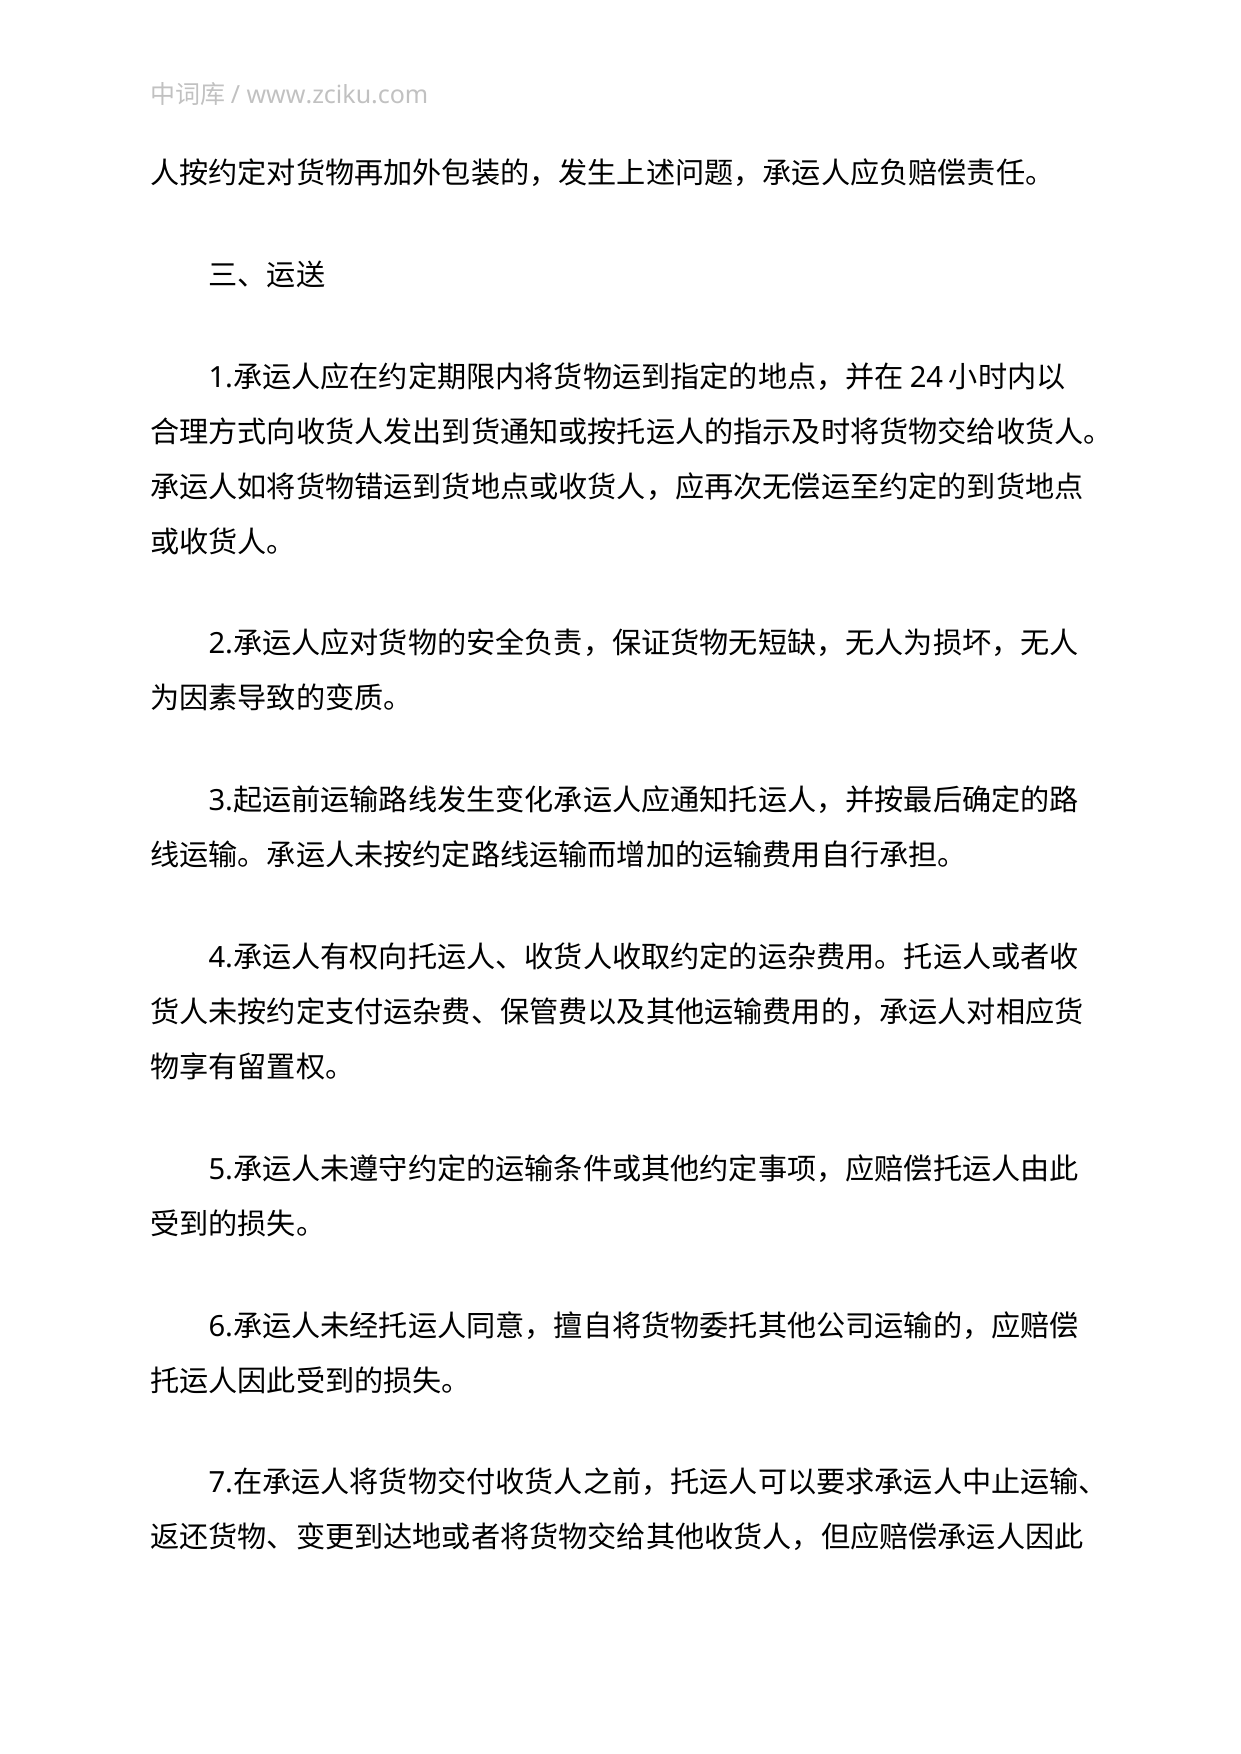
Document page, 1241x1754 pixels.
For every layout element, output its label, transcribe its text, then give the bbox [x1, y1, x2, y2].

text 2.承运人应对货物的安全负责，保证货物无短缺，无人为损坏，无人为因素导致的变质。 [150, 620, 1090, 717]
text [150, 150, 1090, 192]
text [150, 1459, 1090, 1556]
text 4.承运人有权向托运人、收货人收取约定的运杂费用。托运人或者收货人未按约定支付运杂费、保管费以及其他运输费用的，承运人对相应货物享有留置权。 [150, 934, 1090, 1086]
text 1.承运人应在约定期限内将货物运到指定的地点，并在24小时内以合理方式向收货人发出到货通知或按托运人的指示及时将货物交给收货人。承运人如将货物错运到货地点或收货人，应再次无偿运至约定的到货地点或收货人。 [150, 353, 1090, 561]
text 6.承运人未经托运人同意，擅自将货物委托其他公司运输的，应赔偿托运人因此受到的损失。 [150, 1302, 1090, 1399]
text 5.承运人未遵守约定的运输条件或其他约定事项，应赔偿托运人由此受到的损失。 [150, 1145, 1090, 1243]
text 三、运送 [150, 252, 1090, 294]
text 3.起运前运输路线发生变化承运人应通知托运人，并按最后确定的路线运输。承运人未按约定路线运输而增加的运输费用自行承担。 [150, 777, 1090, 874]
